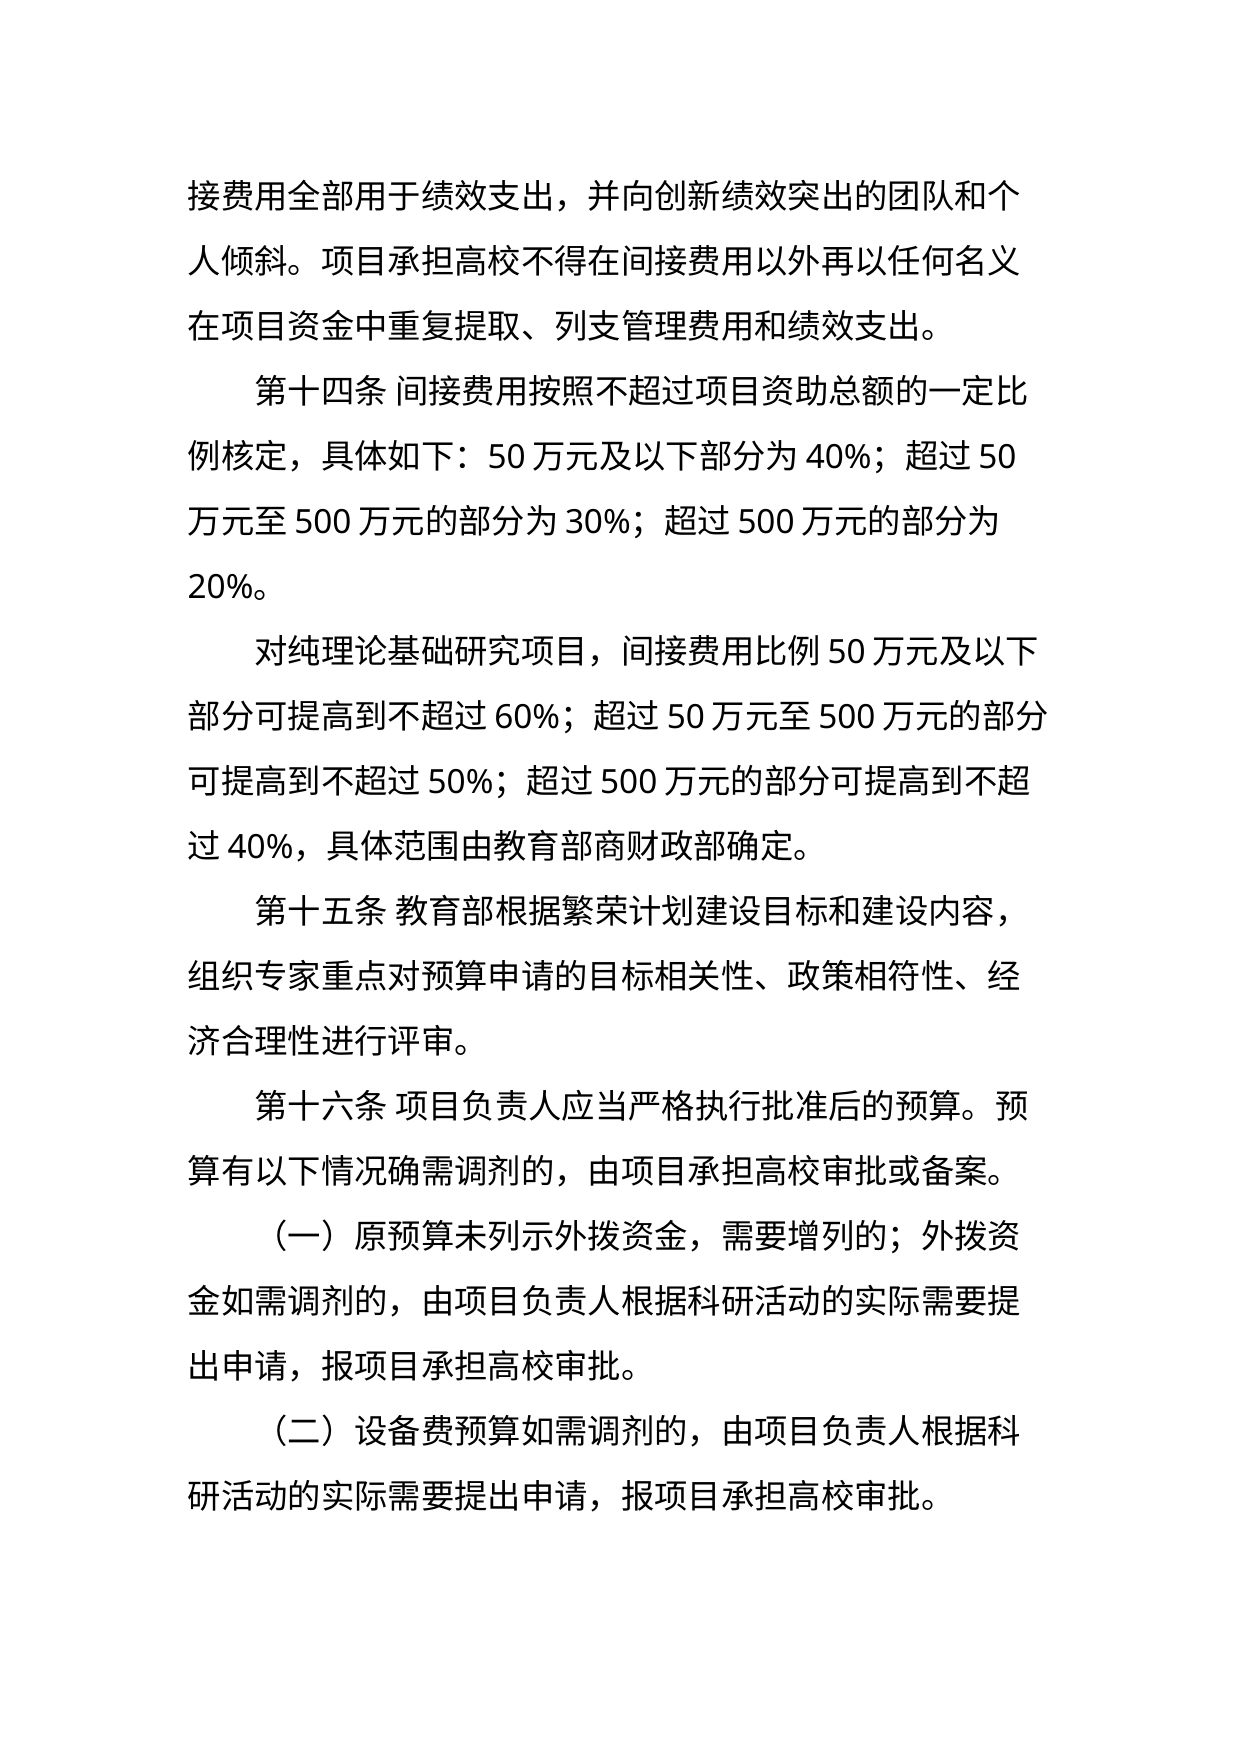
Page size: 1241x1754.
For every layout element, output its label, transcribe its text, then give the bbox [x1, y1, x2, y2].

text （二）设备费预算如需调剂的，由项目负责人根据科研活动的实际需要提出申请，报项目承担高校审批。 [187, 1397, 1053, 1527]
text 第十四条 间接费用按照不超过项目资助总额的一定比例核定，具体如下：50万元及以下部分为40%；超过50万元至500万元的部分为30%；超过500万元的部分为20%。 [187, 357, 1053, 617]
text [187, 162, 1053, 357]
text 对纯理论基础研究项目，间接费用比例50万元及以下部分可提高到不超过60%；超过50万元至500万元的部分可提高到不超过50%；超过500万元的部分可提高到不超过40%，具体范围由教育部商财政部确定。 [187, 617, 1053, 877]
text 第十六条 项目负责人应当严格执行批准后的预算。预算有以下情况确需调剂的，由项目承担高校审批或备案。 [187, 1072, 1053, 1202]
text （一）原预算未列示外拨资金，需要增列的；外拨资金如需调剂的，由项目负责人根据科研活动的实际需要提出申请，报项目承担高校审批。 [187, 1202, 1053, 1397]
text 第十五条 教育部根据繁荣计划建设目标和建设内容，组织专家重点对预算申请的目标相关性、政策相符性、经济合理性进行评审。 [187, 877, 1053, 1072]
